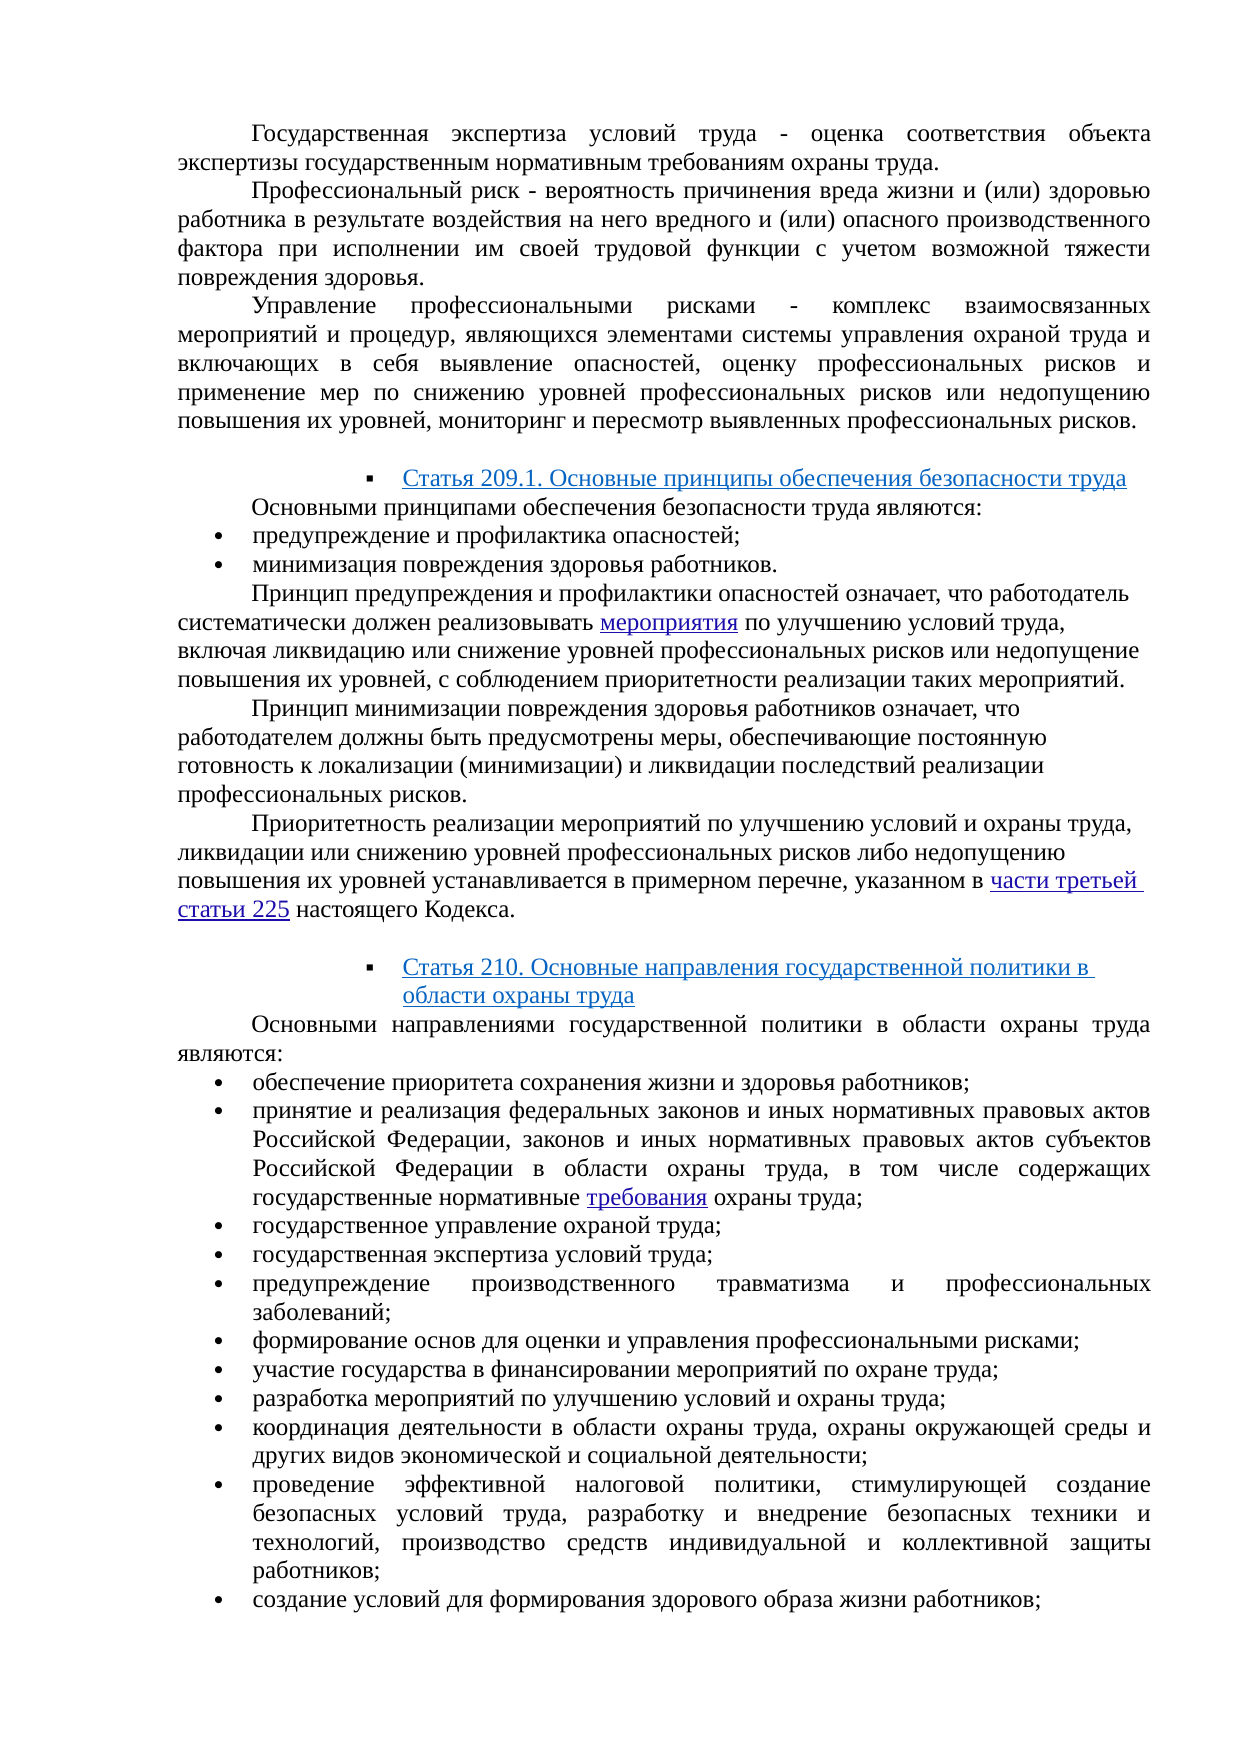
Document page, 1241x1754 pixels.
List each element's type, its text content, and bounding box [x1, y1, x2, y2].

list предупреждение производственного травматизма и профессиональных заболеваний; [215, 1268, 1152, 1326]
text Приоритетность реализации мероприятий по улучшению условий и охраны труда, ликвидации или снижению уровней профессиональных рисков либо недопущению повышения их уровней устанавливается в примерном перечне, указанном в части третьей статьи 225 настоящего Кодекса. [177, 808, 1152, 923]
list создание условий для формирования здорового образа жизни работников; [215, 1584, 1152, 1613]
list минимизация повреждения здоровья работников. [215, 549, 1152, 578]
list предупреждение и профилактика опасностей; [215, 521, 1152, 549]
text Государственная экспертиза условий труда - оценка соответствия объекта экспертизы государственным нормативным требованиям охраны труда. [177, 118, 1152, 176]
list обеспечение приоритета сохранения жизни и здоровья работников; [215, 1067, 1152, 1096]
list формирование основ для оценки и управления профессиональными рисками; [215, 1326, 1152, 1354]
list Статья 209.1. Основные принципы обеспечения безопасности труда [365, 463, 1152, 492]
text Профессиональный риск - вероятность причинения вреда жизни и (или) здоровью работника в результате воздействия на него вредного и (или) опасного производственного фактора при исполнении им своей трудовой функции с учетом возможной тяжести повреждения здоровья. [177, 176, 1152, 291]
list проведение эффективной налоговой политики, стимулирующей создание безопасных условий труда, разработку и внедрение безопасных техники и технологий, производство средств индивидуальной и коллективной защиты работников; [215, 1469, 1152, 1584]
text Принцип минимизации повреждения здоровья работников означает, что работодателем должны быть предусмотрены меры, обеспечивающие постоянную готовность к локализации (минимизации) и ликвидации последствий реализации профессиональных рисков. [177, 693, 1152, 808]
text Принцип предупреждения и профилактики опасностей означает, что работодатель систематически должен реализовывать мероприятия по улучшению условий труда, включая ликвидацию или снижение уровней профессиональных рисков или недопущение повышения их уровней, с соблюдением приоритетности реализации таких мероприятий. [177, 578, 1152, 693]
list координация деятельности в области охраны труда, охраны окружающей среды и других видов экономической и социальной деятельности; [215, 1412, 1152, 1469]
list Статья 210. Основные направления государственной политики в области охраны труда [365, 952, 1152, 1009]
text Управление профессиональными рисками - комплекс взаимосвязанных мероприятий и процедур, являющихся элементами системы управления охраной труда и включающих в себя выявление опасностей, оценку профессиональных рисков и применение мер по снижению уровней профессиональных рисков или недопущению повышения их уровней, мониторинг и пересмотр выявленных профессиональных рисков. [177, 291, 1152, 434]
list участие государства в финансировании мероприятий по охране труда; [215, 1354, 1152, 1383]
list государственная экспертиза условий труда; [215, 1239, 1152, 1268]
text Основными направлениями государственной политики в области охраны труда являются: [177, 1009, 1152, 1067]
list разработка мероприятий по улучшению условий и охраны труда; [215, 1383, 1152, 1412]
list принятие и реализация федеральных законов и иных нормативных правовых актов Российской Федерации, законов и иных нормативных правовых актов субъектов Российской Федерации в области охраны труда, в том числе содержащих государственные нормативные требования охраны труда; [215, 1096, 1152, 1211]
text Основными принципами обеспечения безопасности труда являются: [177, 492, 1152, 521]
list государственное управление охраной труда; [215, 1211, 1152, 1239]
